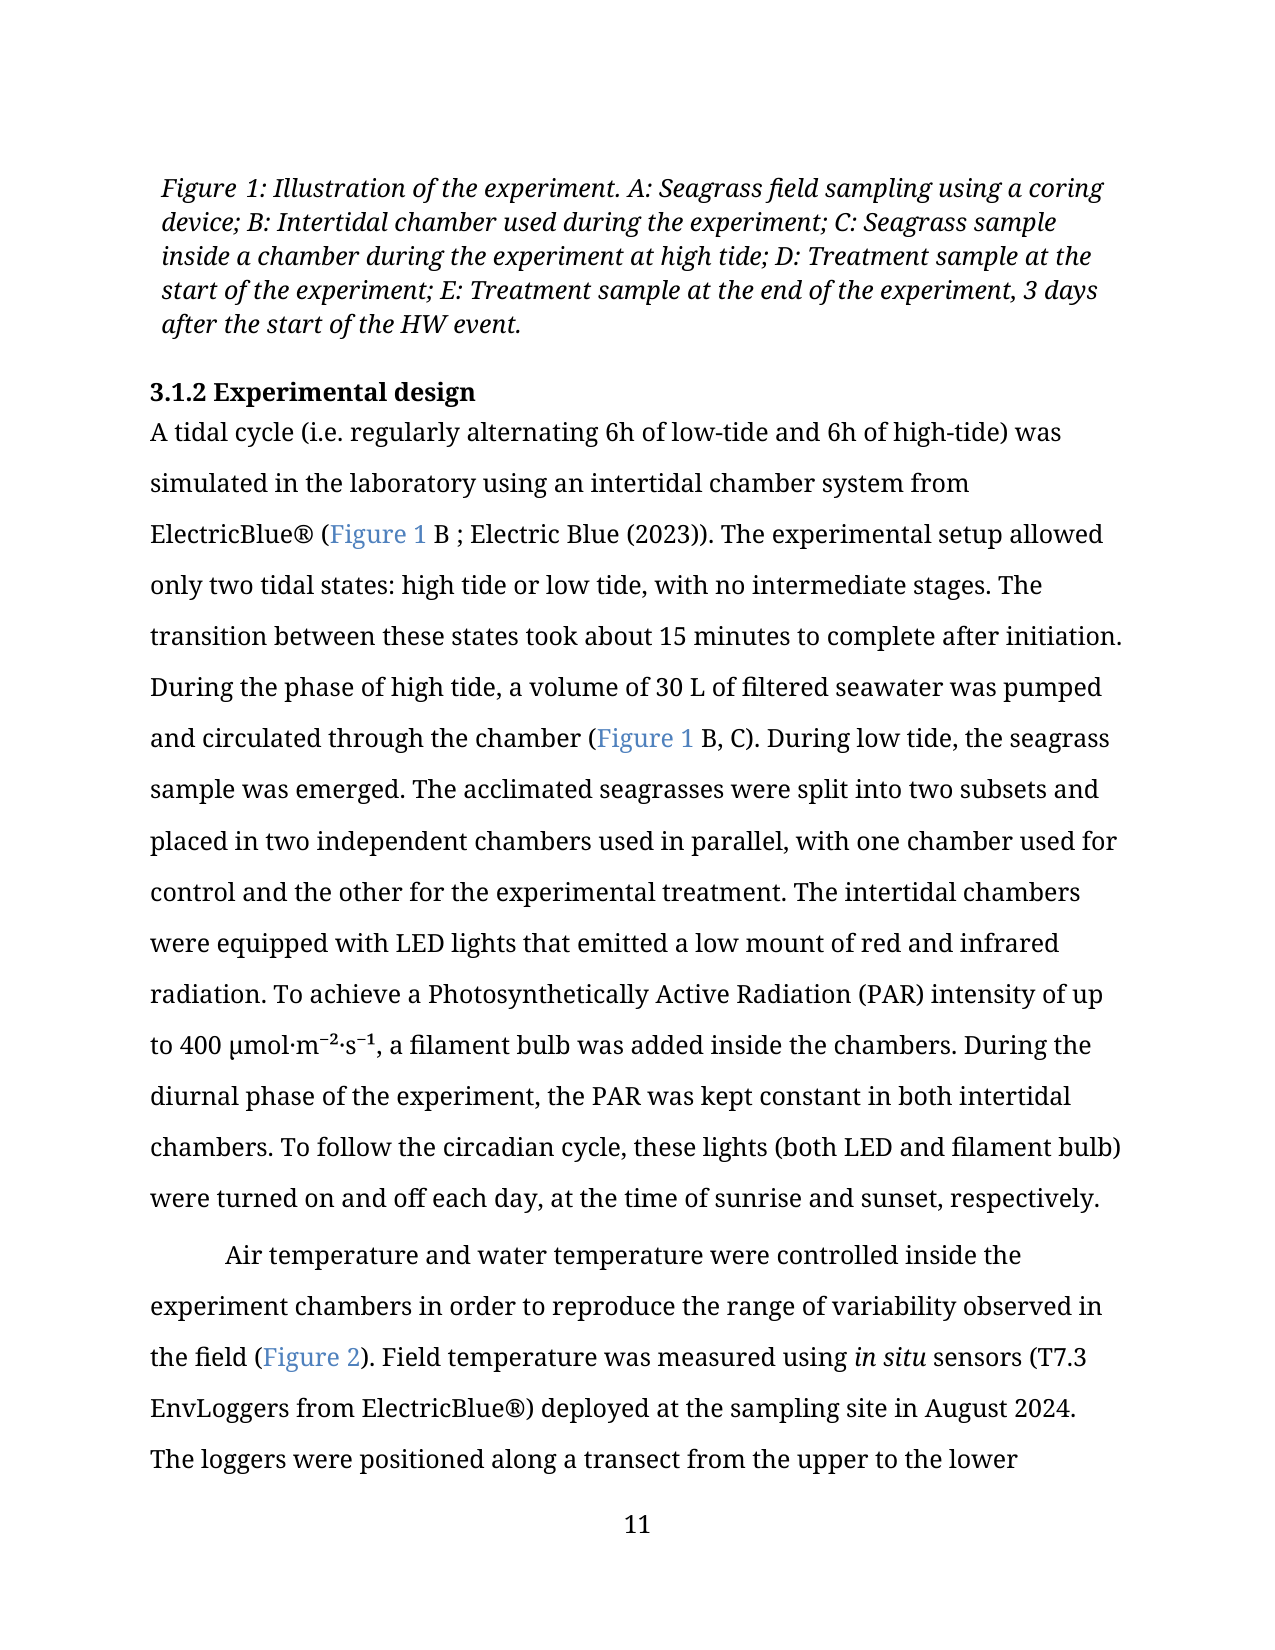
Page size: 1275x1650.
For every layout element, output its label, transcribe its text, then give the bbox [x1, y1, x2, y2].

text A tidal cycle (i.e. regularly alternating 6h of low-tide and 6h of high-tide) was simulated in the laboratory using an intertidal chamber system from ElectricBlue® (Figure 1 B ; Electric Blue (2023)). The experimental setup allowed only two tidal states: high tide or low tide, with no intermediate stages. The transition between these states took about 15 minutes to complete after initiation. During the phase of high tide, a volume of 30 L of filtered seawater was pumped and circulated through the chamber (Figure 1 B, C). During low tide, the seagrass sample was emerged. The acclimated seagrasses were split into two subsets and placed in two independent chambers used in parallel, with one chamber used for control and the other for the experimental treatment. The intertidal chambers were equipped with LED lights that emitted a low mount of red and infrared radiation. To achieve a Photosynthetically Active Radiation (PAR) intensity of up to 400 μmol·m⁻²·s⁻¹, a filament bulb was added inside the chambers. During the diurnal phase of the experiment, the PAR was kept constant in both intertidal chambers. To follow the circadian cycle, these lights (both LED and filament bulb) were turned on and off each day, at the time of sunrise and sunset, respectively. [150, 415, 1125, 1214]
subtitle 3.1.2 Experimental design [150, 374, 1125, 408]
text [150, 1238, 1125, 1476]
